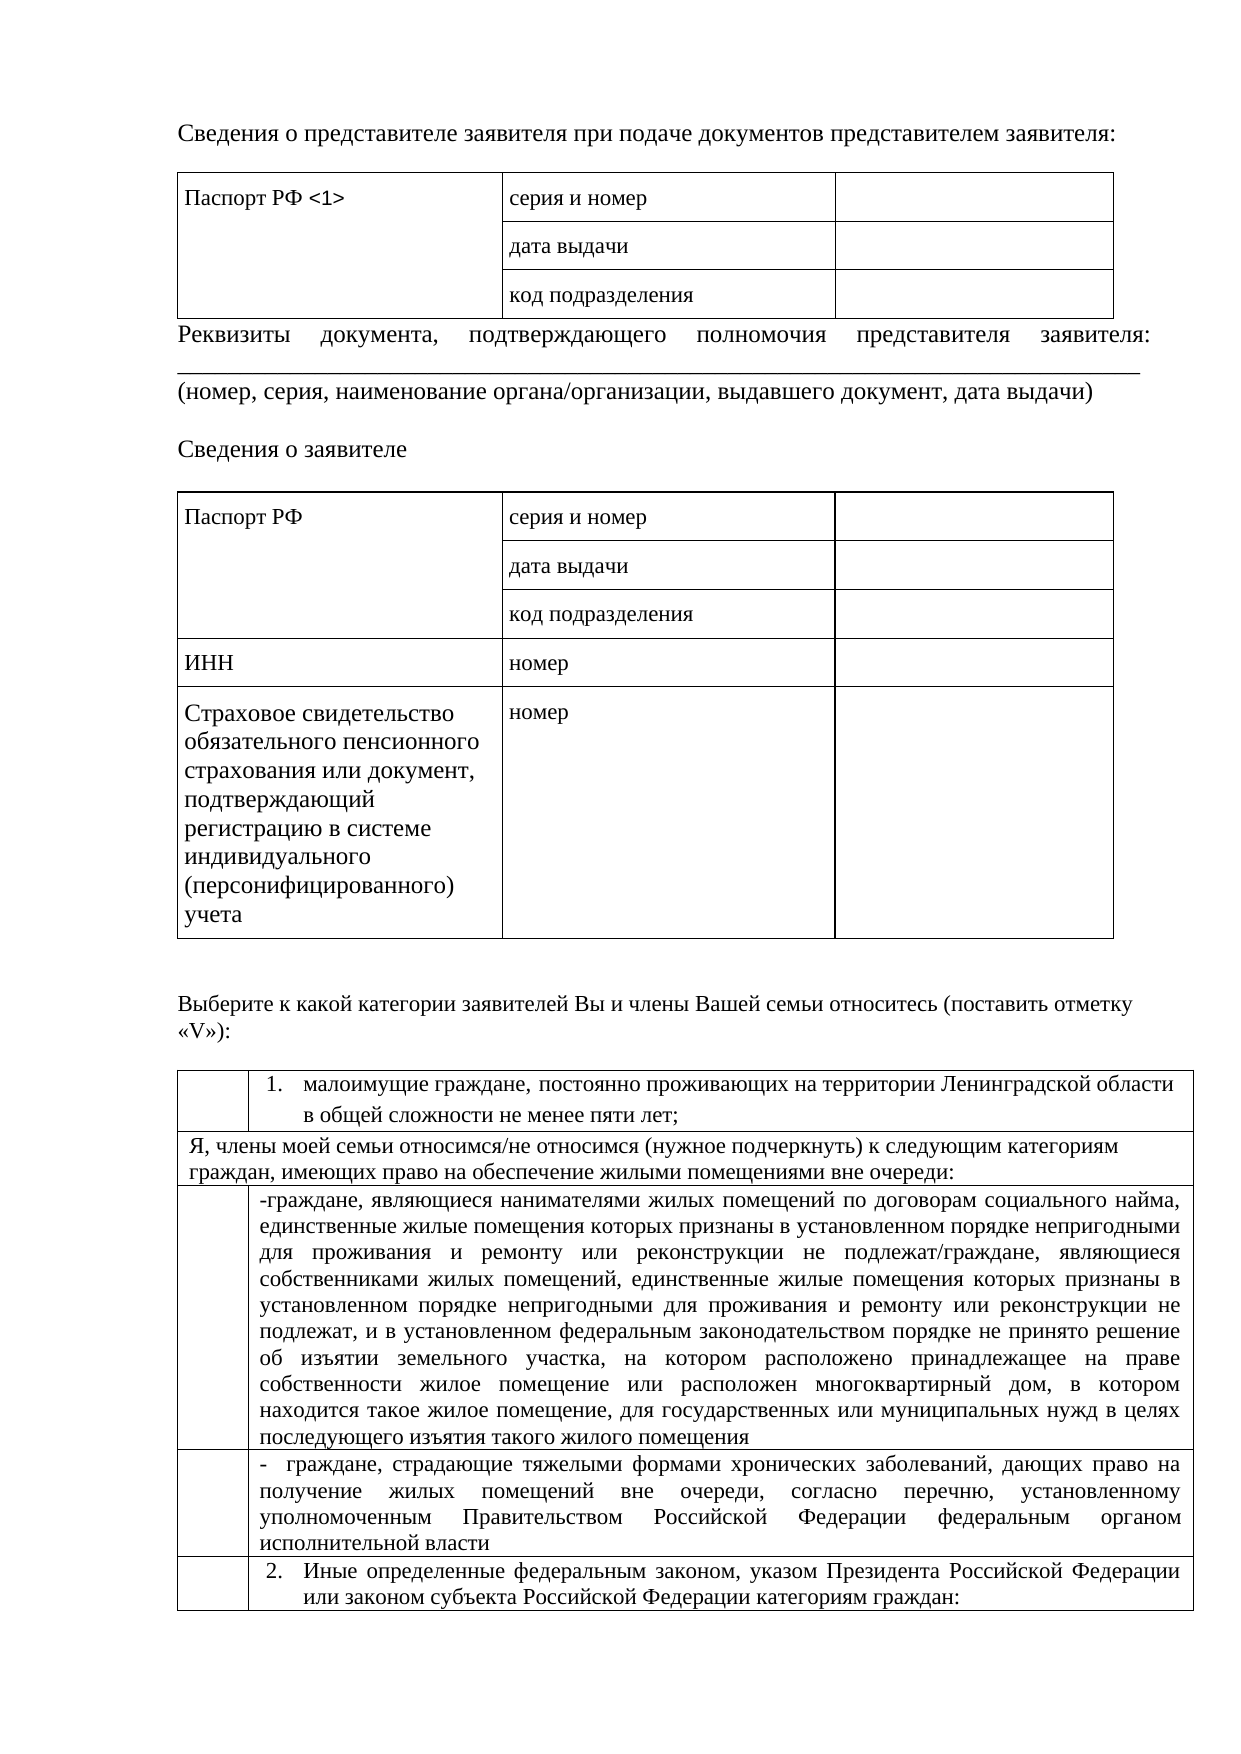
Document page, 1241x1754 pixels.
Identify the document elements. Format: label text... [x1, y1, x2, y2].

table_cell [178, 1186, 248, 1449]
text Сведения о представителе заявителя при подаче документов представителем заявителя: [177, 118, 1152, 147]
text (номер, серия, наименование органа/организации, выдавшего документ, дата выдачи) [177, 376, 1152, 405]
table_cell код подразделения [503, 590, 834, 637]
table_header Паспорт РФ <1> [178, 173, 502, 318]
table_header серия и номер [503, 173, 835, 221]
table_header малоимущие граждане, постоянно проживающих на территории Ленинградской области в общей сложности не менее пяти лет; [249, 1071, 1193, 1131]
table_cell [836, 270, 1113, 318]
table_cell Я, члены моей семьи относимся/не относимся (нужное подчеркнуть) к следующим категориям граждан, имеющих право на обеспечение жилыми помещениями вне очереди: [178, 1132, 1193, 1185]
table_cell дата выдачи [503, 222, 835, 269]
text Сведения о заявителе [177, 434, 1152, 463]
table_cell номер [503, 639, 834, 686]
table_header Паспорт РФ [178, 493, 502, 637]
table_cell код подразделения [503, 270, 835, 318]
text Реквизиты документа, подтверждающего полномочия представителя заявителя: _____________________________________________________________________________ [177, 319, 1152, 376]
table_cell дата выдачи [503, 541, 834, 589]
table_cell ИНН [178, 639, 502, 686]
table_cell -граждане, являющиеся нанимателями жилых помещений по договорам социального найма, единственные жилые помещения которых признаны в установленном порядке непригодными для проживания и ремонту или реконструкции не подлежат/граждане, являющиеся собственниками жилых помещений, единственные жилые помещения которых признаны в установленном порядке непригодными для проживания и ремонту или реконструкции не подлежат, и в установленном федеральным законодательством порядке не принято решение об изъятии земельного участка, на котором расположено принадлежащее на праве собственности жилое помещение или расположен многоквартирный дом, в котором находится такое жилое помещение, для государственных или муниципальных нужд в целях последующего изъятия такого жилого помещения [249, 1186, 1193, 1449]
table_cell [178, 1557, 248, 1609]
table_header [836, 173, 1113, 221]
table_cell номер [503, 687, 834, 938]
table_cell Страховое свидетельство обязательного пенсионного страхования или документ, подтверждающий регистрацию в системе индивидуального (персонифицированного) учета [178, 687, 502, 938]
table_cell Иные определенные федеральным законом, указом Президента Российской Федерации или законом субъекта Российской Федерации категориям граждан: [249, 1557, 1193, 1609]
table_cell [836, 222, 1113, 269]
text Выберите к какой категории заявителей Вы и члены Вашей семьи относитесь (поставить отметку «V»): [177, 990, 1152, 1043]
table_header серия и номер [503, 493, 834, 540]
table_header [836, 493, 1113, 540]
table_cell [178, 1450, 248, 1556]
table_cell [836, 687, 1113, 938]
table_header [178, 1071, 248, 1131]
table_cell [836, 541, 1113, 589]
table_cell [836, 639, 1113, 686]
table_cell - граждане, страдающие тяжелыми формами хронических заболеваний, дающих право на получение жилых помещений вне очереди, согласно перечню, установленному уполномоченным Правительством Российской Федерации федеральным органом исполнительной власти [249, 1450, 1193, 1556]
table_cell [836, 590, 1113, 637]
